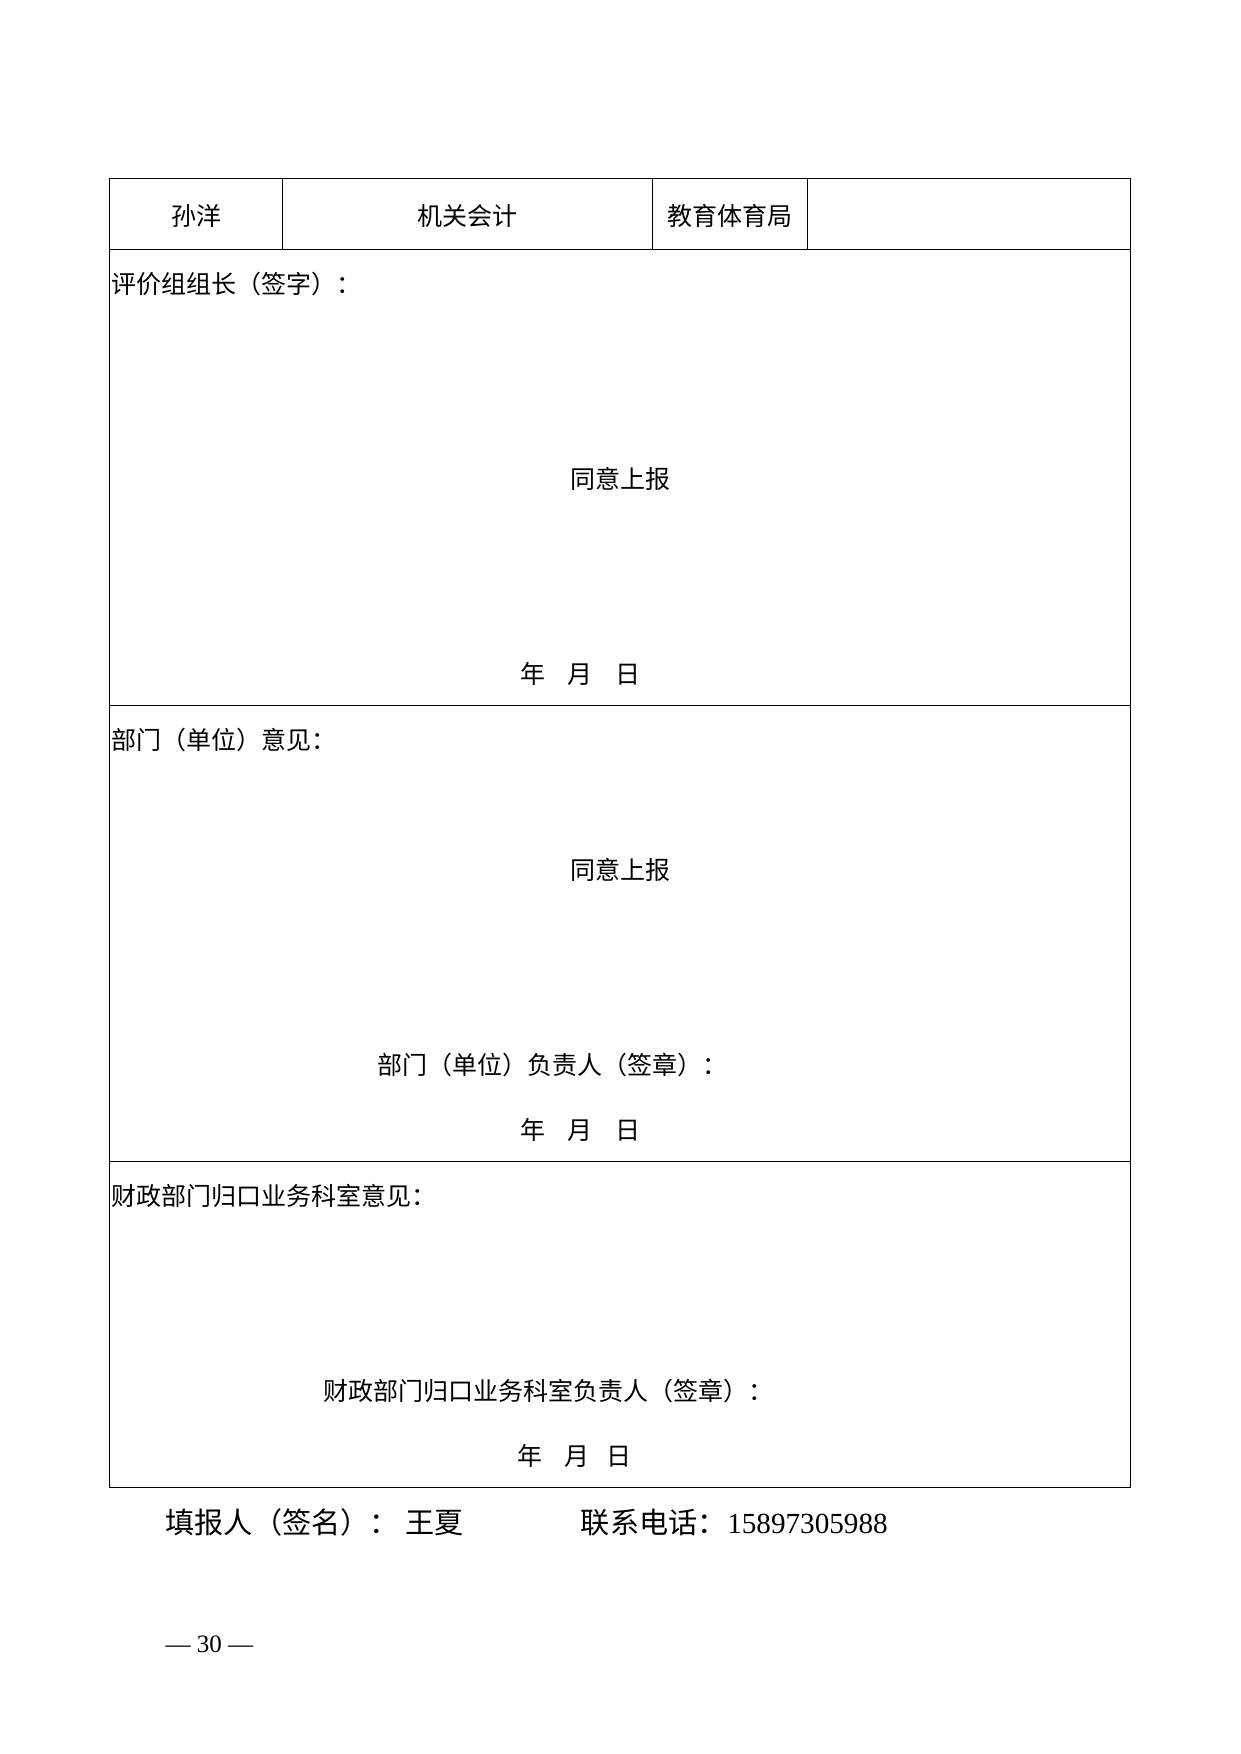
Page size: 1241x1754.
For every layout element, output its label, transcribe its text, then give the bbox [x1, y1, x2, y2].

table_cell 孙洋 [110, 179, 282, 249]
table_cell 财政部门归口业务科室意见： 财政部门归口业务科室负责人（签章）： 年 月 日 [110, 1162, 1130, 1487]
table_cell 评价组组长（签字）： 同意上报 年 月 日 [110, 250, 1130, 705]
table_cell 教育体育局 [653, 179, 807, 249]
table_cell 部门（单位）意见： 同意上报 部门（单位）负责人（签章）： 年 月 日 [110, 706, 1130, 1161]
table_cell 机关会计 [283, 179, 652, 249]
text 填报人（签名）： 王夏 联系电话：15897305988 [165, 1488, 1075, 1553]
table_cell [808, 179, 1130, 249]
